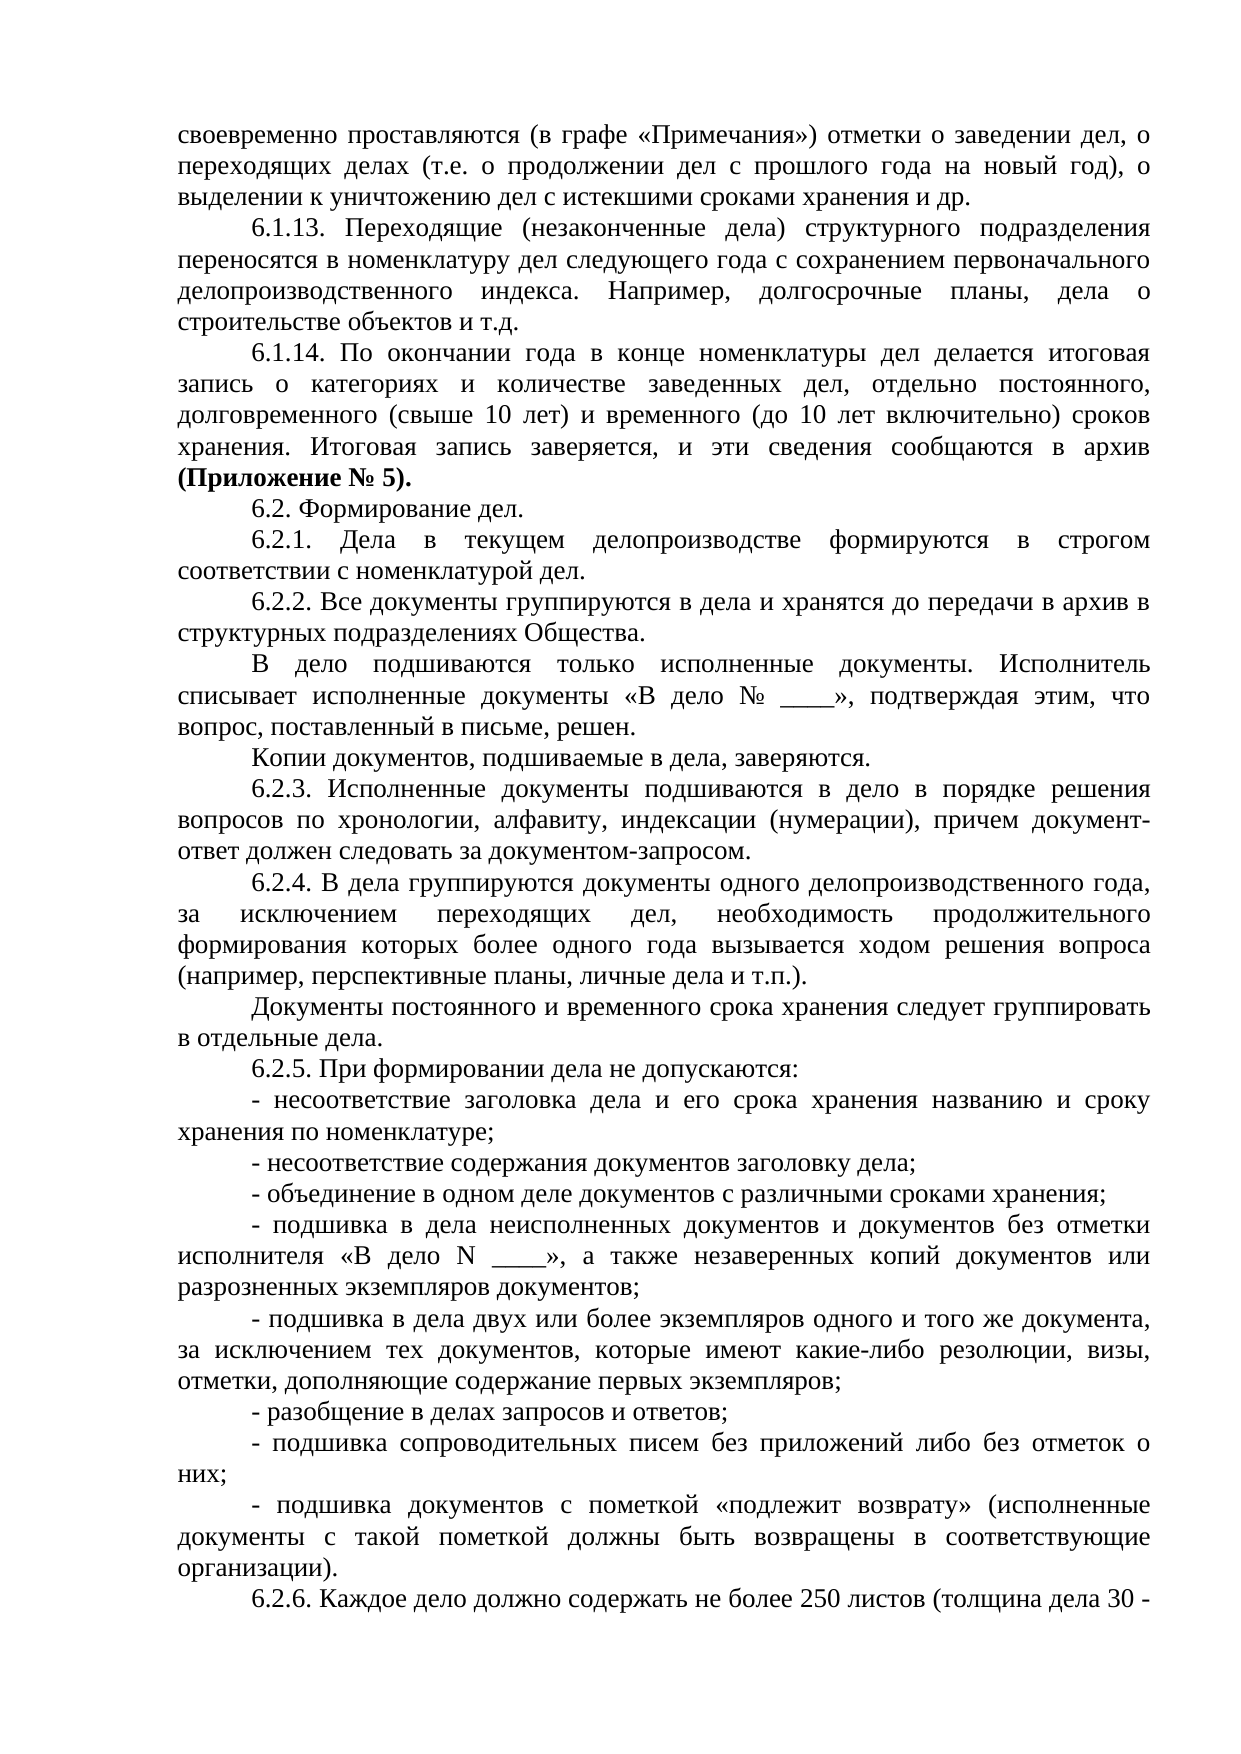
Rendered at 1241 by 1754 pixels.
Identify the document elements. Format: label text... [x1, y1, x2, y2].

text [177, 1582, 1152, 1613]
text Документы постоянного и временного срока хранения следует группировать в отдельные дела. [177, 990, 1152, 1052]
text - подшивка в дела двух или более экземпляров одного и того же документа, за исключением тех документов, которые имеют какие-либо резолюции, визы, отметки, дополняющие содержание первых экземпляров; [177, 1302, 1152, 1395]
text 6.1.13. Переходящие (незаконченные дела) структурного подразделения переносятся в номенклатуру дел следующего года с сохранением первоначального делопроизводственного индекса. Например, долгосрочные планы, дела о строительстве объектов и т.д. [177, 212, 1152, 336]
text Копии документов, подшиваемые в дела, заверяются. [177, 741, 1152, 772]
text - несоответствие содержания документов заголовку дела; [177, 1146, 1152, 1177]
text 6.2.5. При формировании дела не допускаются: [177, 1052, 1152, 1084]
text - объединение в одном деле документов с различными сроками хранения; [177, 1177, 1152, 1208]
text - подшивка сопроводительных писем без приложений либо без отметок о них; [177, 1426, 1152, 1488]
text В дело подшиваются только исполненные документы. Исполнитель списывает исполненные документы «В дело № ____», подтверждая этим, что вопрос, поставленный в письме, решен. [177, 648, 1152, 741]
text 6.2.1. Дела в текущем делопроизводстве формируются в строгом соответствии с номенклатурой дел. [177, 523, 1152, 585]
text 6.2.2. Все документы группируются в дела и хранятся до передачи в архив в структурных подразделениях Общества. [177, 585, 1152, 648]
text - подшивка документов с пометкой «подлежит возврату» (исполненные документы с такой пометкой должны быть возвращены в соответствующие организации). [177, 1488, 1152, 1582]
text 6.2.3. Исполненные документы подшиваются в дело в порядке решения вопросов по хронологии, алфавиту, индексации (нумерации), причем документ-ответ должен следовать за документом-запросом. [177, 772, 1152, 866]
text 6.2.4. В дела группируются документы одного делопроизводственного года, за исключением переходящих дел, необходимость продолжительного формирования которых более одного года вызывается ходом решения вопроса (например, перспективные планы, личные дела и т.п.). [177, 866, 1152, 990]
text - несоответствие заголовка дела и его срока хранения названию и сроку хранения по номенклатуре; [177, 1084, 1152, 1146]
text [177, 118, 1152, 212]
text - разобщение в делах запросов и ответов; [177, 1395, 1152, 1426]
text - подшивка в дела неисполненных документов и документов без отметки исполнителя «В дело N ____», а также незаверенных копий документов или разрозненных экземпляров документов; [177, 1208, 1152, 1302]
text 6.1.14. По окончании года в конце номенклатуры дел делается итоговая запись о категориях и количестве заведенных дел, отдельно постоянного, долговременного (свыше 10 лет) и временного (до 10 лет включительно) сроков хранения. Итоговая запись заверяется, и эти сведения сообщаются в архив (Приложение № 5). [177, 336, 1152, 492]
text 6.2. Формирование дел. [177, 492, 1152, 523]
